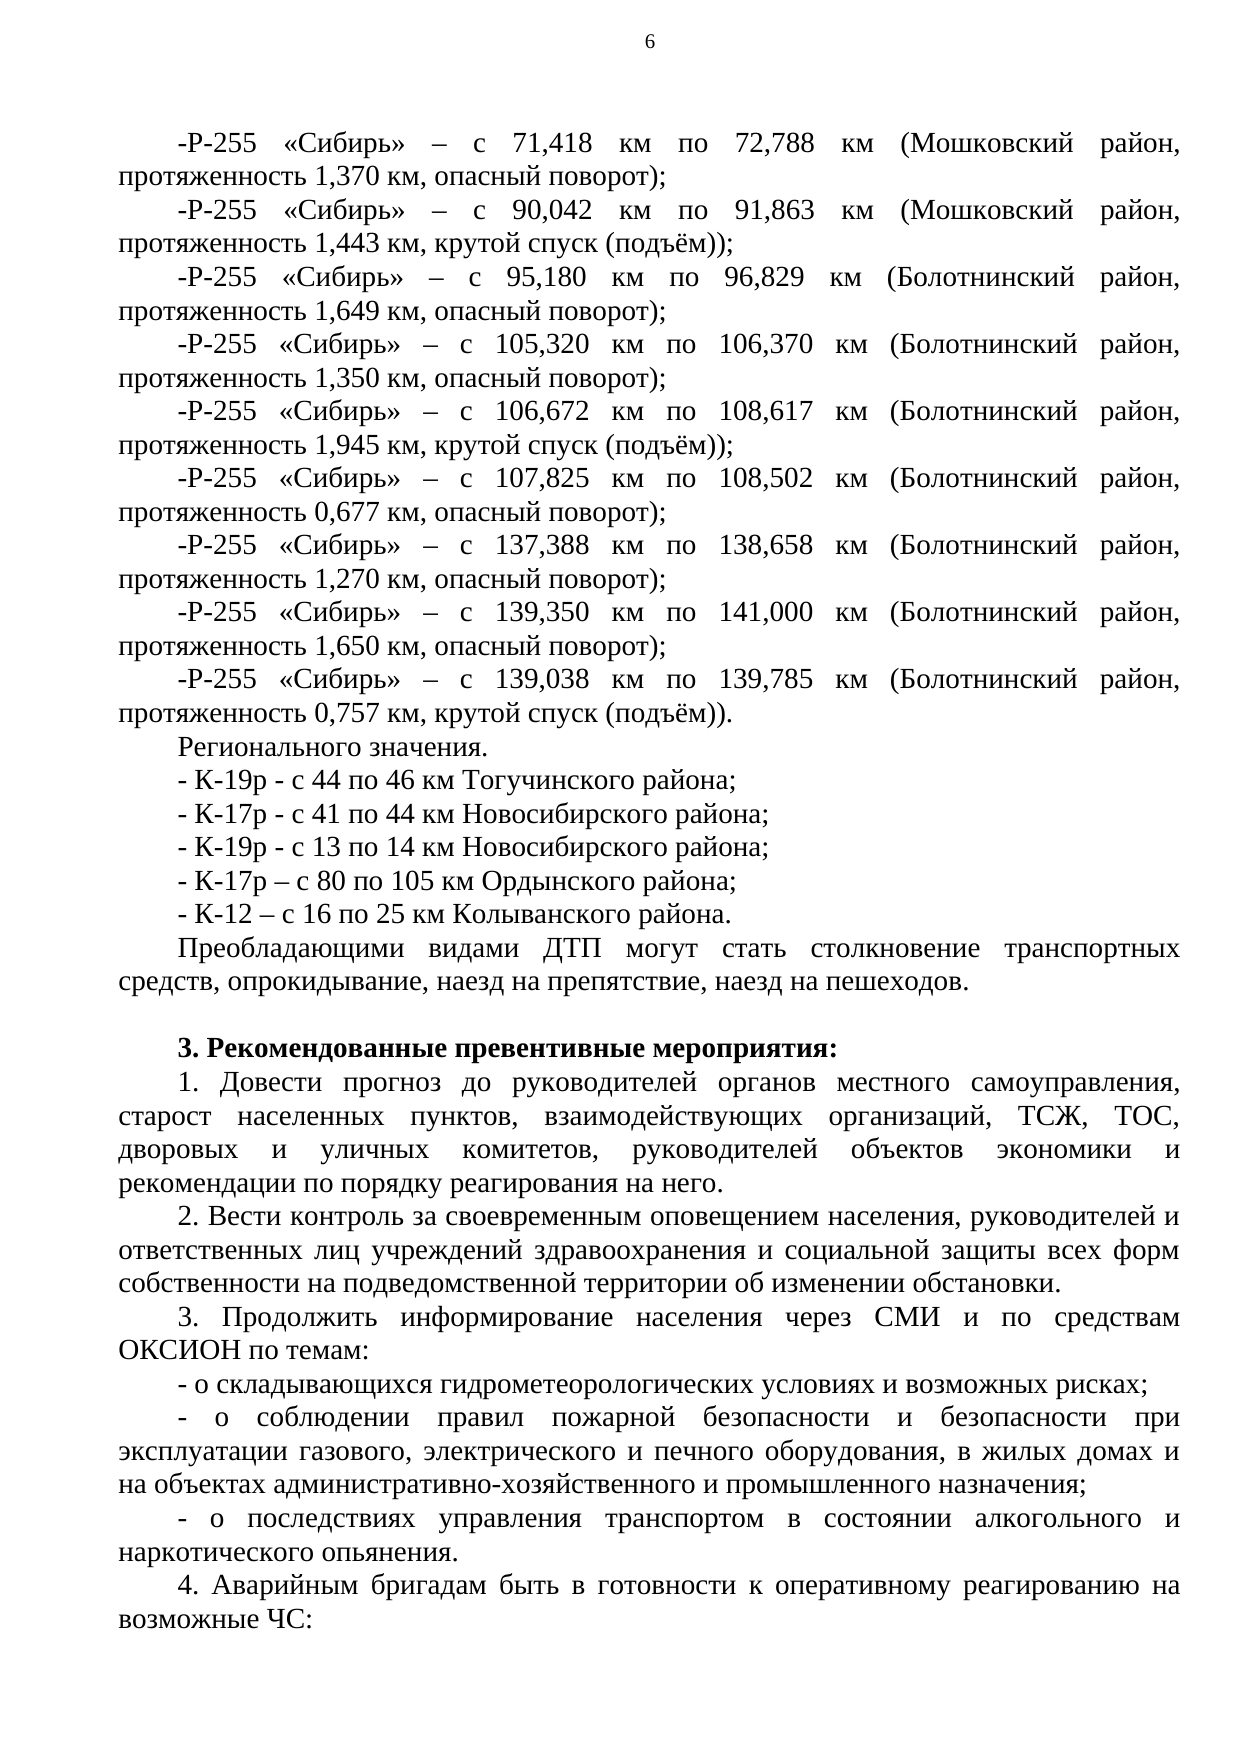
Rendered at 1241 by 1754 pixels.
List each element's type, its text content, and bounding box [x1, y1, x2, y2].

text - К-17р – с 80 по 105 км Ордынского района; [118, 863, 1181, 896]
text - о последствиях управления транспортом в состоянии алкогольного и наркотического опьянения. [118, 1500, 1181, 1567]
text 1. Довести прогноз до руководителей органов местного самоуправления, старост населенных пунктов, взаимодействующих организаций, ТСЖ, ТОС, дворовых и уличных комитетов, руководителей объектов экономики и рекомендации по порядку реагирования на него. [118, 1064, 1181, 1198]
text Регионального значения. [118, 729, 1181, 762]
text -Р-255 «Сибирь» – с 95,180 км по 96,829 км (Болотнинский район, протяженность 1,649 км, опасный поворот); [118, 259, 1181, 326]
text - К-12 – с 16 по 25 км Колыванского района. [118, 896, 1181, 930]
text 3. Продолжить информирование населения через СМИ и по средствам ОКСИОН по темам: [118, 1299, 1181, 1366]
text -Р-255 «Сибирь» – с 90,042 км по 91,863 км (Мошковский район, протяженность 1,443 км, крутой спуск (подъём)); [118, 192, 1181, 259]
text - К-19р - с 13 по 14 км Новосибирского района; [118, 829, 1181, 863]
text -Р-255 «Сибирь» – с 139,350 км по 141,000 км (Болотнинский район, протяженность 1,650 км, опасный поворот); [118, 594, 1181, 662]
text - о складывающихся гидрометеорологических условиях и возможных рисках; [118, 1366, 1181, 1399]
text Преобладающими видами ДТП могут стать столкновение транспортных средств, опрокидывание, наезд на препятствие, наезд на пешеходов. [118, 930, 1181, 997]
text 3. Рекомендованные превентивные мероприятия: [118, 1031, 1181, 1064]
text - К-19р - с 44 по 46 км Тогучинского района; [118, 762, 1181, 796]
text -Р-255 «Сибирь» – с 71,418 км по 72,788 км (Мошковский район, протяженность 1,370 км, опасный поворот); [118, 125, 1181, 192]
text 4. Аварийным бригадам быть в готовности к оперативному реагированию на возможные ЧС: [118, 1567, 1181, 1634]
text 2. Вести контроль за своевременным оповещением населения, руководителей и ответственных лиц учреждений здравоохранения и социальной защиты всех форм собственности на подведомственной территории об изменении обстановки. [118, 1198, 1181, 1299]
text - К-17р - с 41 по 44 км Новосибирского района; [118, 796, 1181, 829]
text -Р-255 «Сибирь» – с 105,320 км по 106,370 км (Болотнинский район, протяженность 1,350 км, опасный поворот); [118, 326, 1181, 393]
text -Р-255 «Сибирь» – с 137,388 км по 138,658 км (Болотнинский район, протяженность 1,270 км, опасный поворот); [118, 527, 1181, 594]
text - о соблюдении правил пожарной безопасности и безопасности при эксплуатации газового, электрического и печного оборудования, в жилых домах и на объектах административно-хозяйственного и промышленного назначения; [118, 1399, 1181, 1500]
text -Р-255 «Сибирь» – с 107,825 км по 108,502 км (Болотнинский район, протяженность 0,677 км, опасный поворот); [118, 460, 1181, 527]
text -Р-255 «Сибирь» – с 106,672 км по 108,617 км (Болотнинский район, протяженность 1,945 км, крутой спуск (подъём)); [118, 393, 1181, 460]
text -Р-255 «Сибирь» – с 139,038 км по 139,785 км (Болотнинский район, протяженность 0,757 км, крутой спуск (подъём)). [118, 662, 1181, 729]
